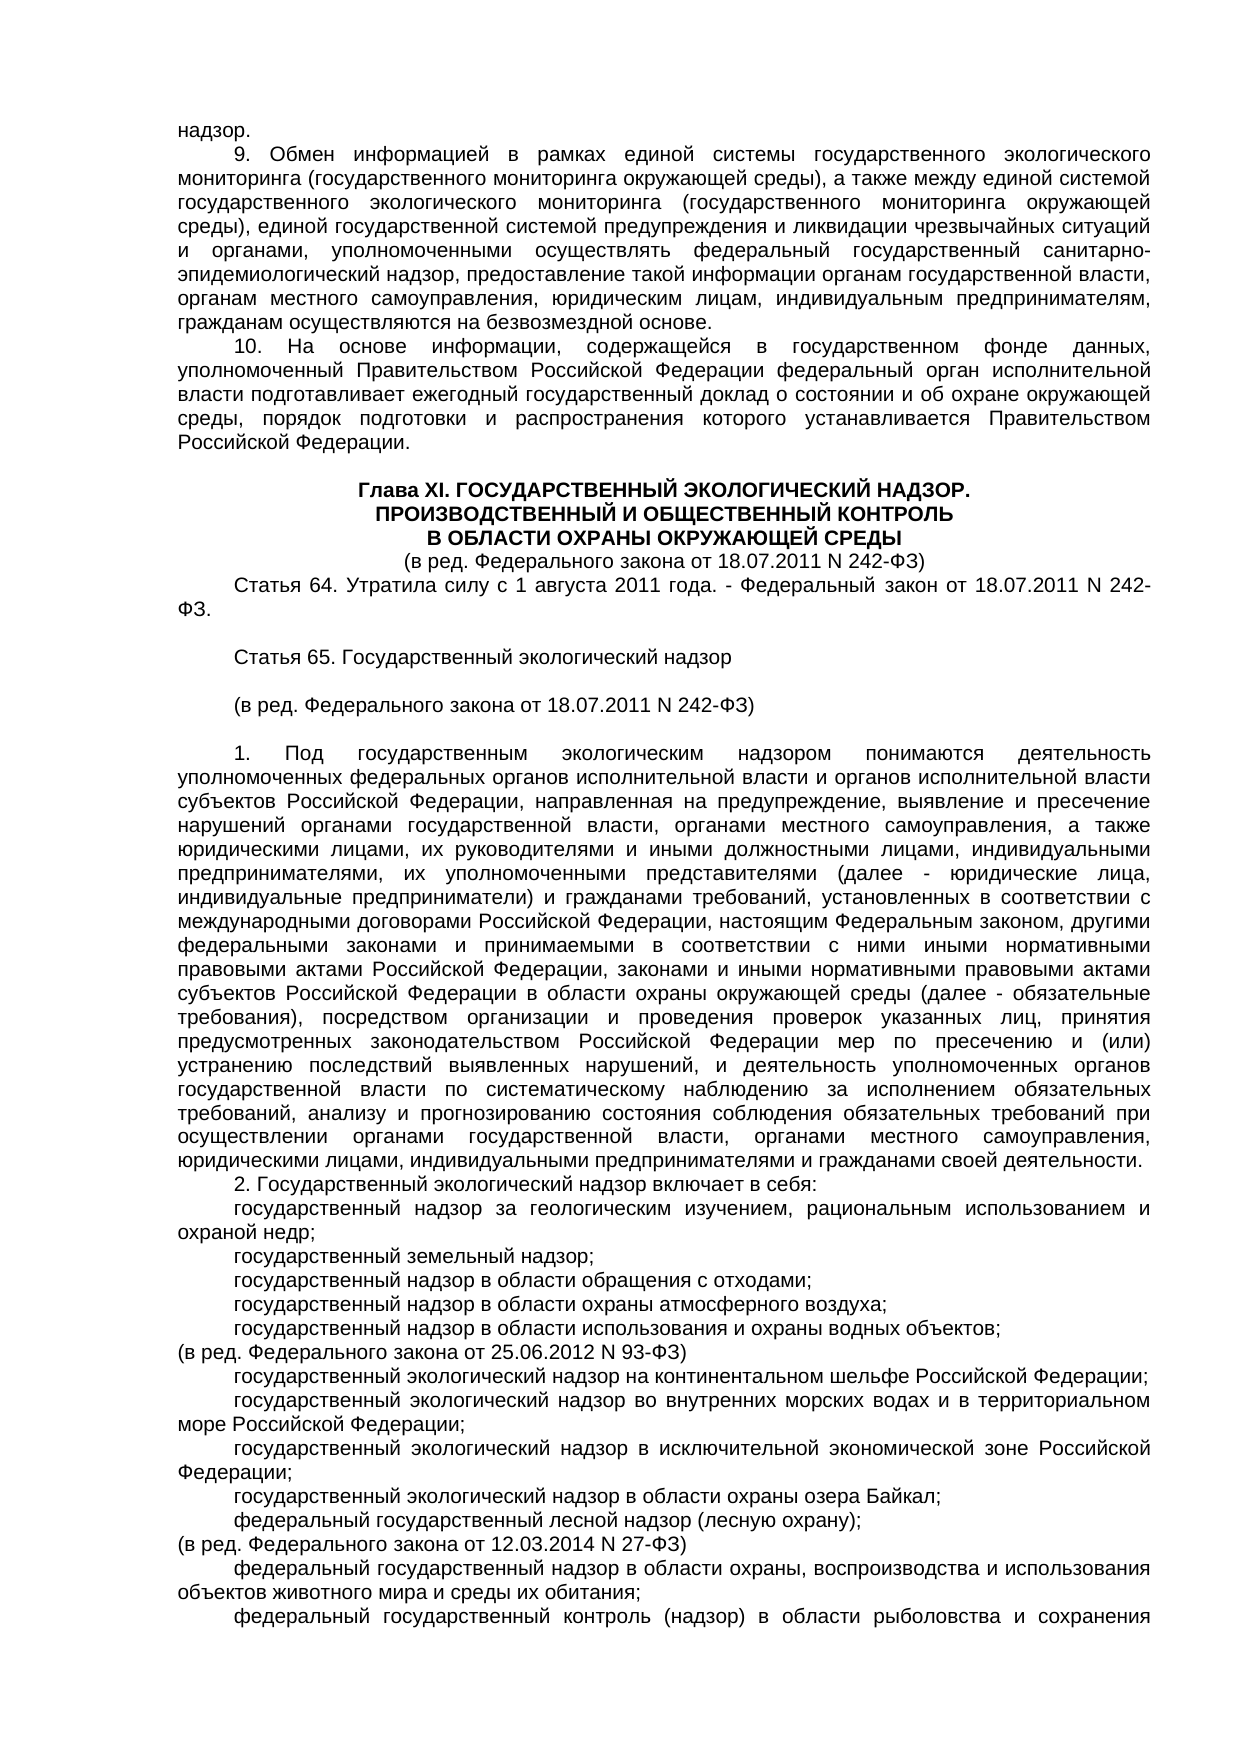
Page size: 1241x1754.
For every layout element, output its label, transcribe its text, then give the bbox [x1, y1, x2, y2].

text ПРОИЗВОДСТВЕННЫЙ И ОБЩЕСТВЕННЫЙ КОНТРОЛЬ [177, 501, 1152, 525]
text федеральный государственный надзор в области охраны, воспроизводства и использования объектов животного мира и среды их обитания; [177, 1556, 1152, 1603]
text государственный экологический надзор в исключительной экономической зоне Российской Федерации; [177, 1436, 1152, 1484]
text Статья 65. Государственный экологический надзор [177, 645, 1152, 669]
text (в ред. Федерального закона от 12.03.2014 N 27-ФЗ) [177, 1532, 1152, 1556]
text В ОБЛАСТИ ОХРАНЫ ОКРУЖАЮЩЕЙ СРЕДЫ [177, 525, 1152, 549]
text Статья 64. Утратила силу с 1 августа 2011 года. - Федеральный закон от 18.07.2011 N 242-ФЗ. [177, 573, 1152, 621]
text государственный надзор в области обращения с отходами; [177, 1268, 1152, 1292]
text государственный надзор за геологическим изучением, рациональным использованием и охраной недр; [177, 1196, 1152, 1244]
text (в ред. Федерального закона от 18.07.2011 N 242-ФЗ) [177, 693, 1152, 717]
text государственный надзор в области охраны атмосферного воздуха; [177, 1292, 1152, 1316]
text 2. Государственный экологический надзор включает в себя: [177, 1172, 1152, 1196]
text 1. Под государственным экологическим надзором понимаются деятельность уполномоченных федеральных органов исполнительной власти и органов исполнительной власти субъектов Российской Федерации, направленная на предупреждение, выявление и пресечение нарушений органами государственной власти, органами местного самоуправления, а также юридическими лицами, их руководителями и иными должностными лицами, индивидуальными предпринимателями, их уполномоченными представителями (далее - юридические лица, индивидуальные предприниматели) и гражданами требований, установленных в соответствии с международными договорами Российской Федерации, настоящим Федеральным законом, другими федеральными законами и принимаемыми в соответствии с ними иными нормативными правовыми актами Российской Федерации, законами и иными нормативными правовыми актами субъектов Российской Федерации в области охраны окружающей среды (далее - обязательные требования), посредством организации и проведения проверок указанных лиц, принятия предусмотренных законодательством Российской Федерации мер по пресечению и (или) устранению последствий выявленных нарушений, и деятельность уполномоченных органов государственной власти по систематическому наблюдению за исполнением обязательных требований, анализу и прогнозированию состояния соблюдения обязательных требований при осуществлении органами государственной власти, органами местного самоуправления, юридическими лицами, индивидуальными предпринимателями и гражданами своей деятельности. [177, 741, 1152, 1172]
text государственный экологический надзор на континентальном шельфе Российской Федерации; [177, 1364, 1152, 1388]
text государственный надзор в области использования и охраны водных объектов; [177, 1316, 1152, 1340]
text государственный экологический надзор во внутренних морских водах и в территориальном море Российской Федерации; [177, 1388, 1152, 1436]
text Глава XI. ГОСУДАРСТВЕННЫЙ ЭКОЛОГИЧЕСКИЙ НАДЗОР. [177, 477, 1152, 501]
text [177, 118, 1152, 142]
text государственный земельный надзор; [177, 1244, 1152, 1268]
text государственный экологический надзор в области охраны озера Байкал; [177, 1484, 1152, 1508]
text 10. На основе информации, содержащейся в государственном фонде данных, уполномоченный Правительством Российской Федерации федеральный орган исполнительной власти подготавливает ежегодный государственный доклад о состоянии и об охране окружающей среды, порядок подготовки и распространения которого устанавливается Правительством Российской Федерации. [177, 334, 1152, 453]
text федеральный государственный лесной надзор (лесную охрану); [177, 1508, 1152, 1532]
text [177, 1603, 1152, 1627]
text (в ред. Федерального закона от 18.07.2011 N 242-ФЗ) [177, 549, 1152, 573]
text 9. Обмен информацией в рамках единой системы государственного экологического мониторинга (государственного мониторинга окружающей среды), а также между единой системой государственного экологического мониторинга (государственного мониторинга окружающей среды), единой государственной системой предупреждения и ликвидации чрезвычайных ситуаций и органами, уполномоченными осуществлять федеральный государственный санитарно-эпидемиологический надзор, предоставление такой информации органам государственной власти, органам местного самоуправления, юридическим лицам, индивидуальным предпринимателям, гражданам осуществляются на безвозмездной основе. [177, 142, 1152, 334]
text (в ред. Федерального закона от 25.06.2012 N 93-ФЗ) [177, 1340, 1152, 1364]
